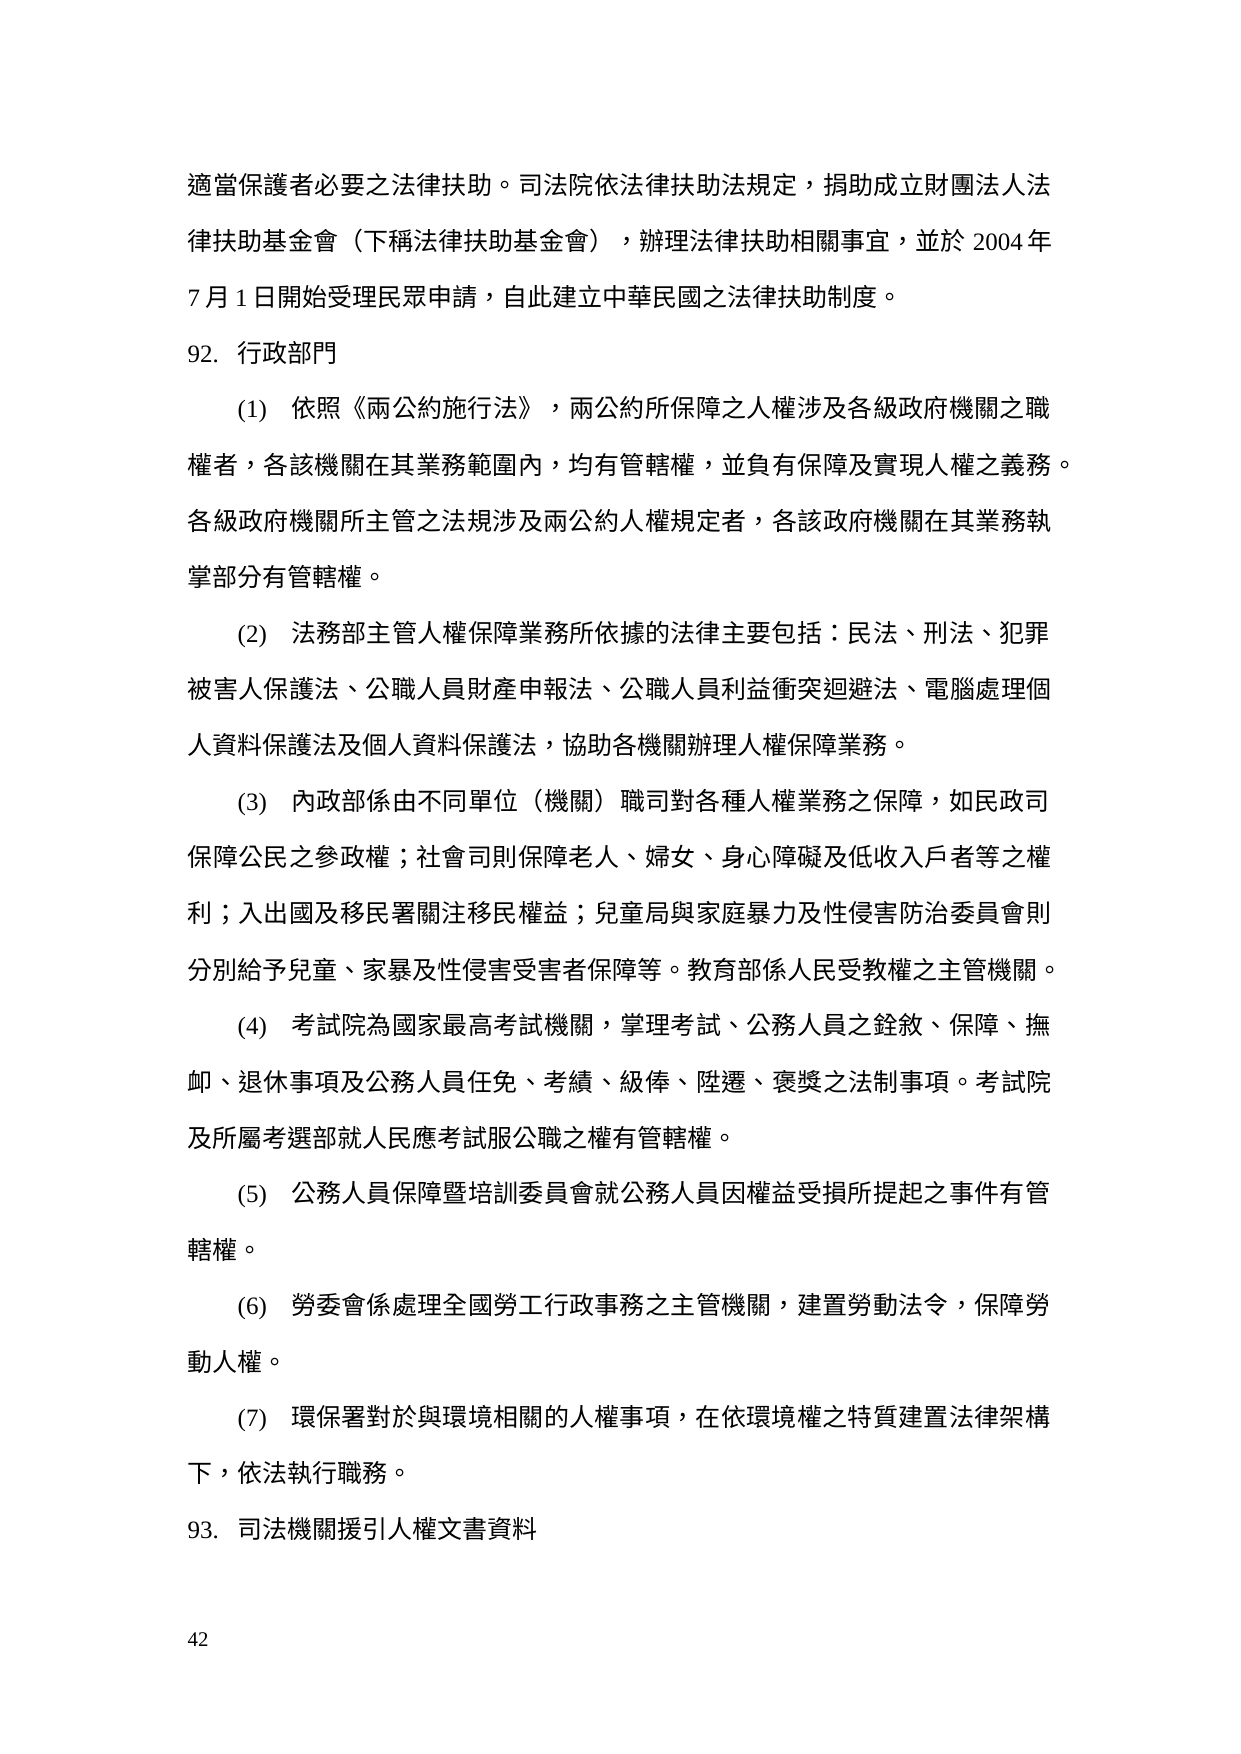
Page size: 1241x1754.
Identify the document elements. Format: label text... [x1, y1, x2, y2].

list 公務人員保障暨培訓委員會就公務人員因權益受損所提起之事件有管轄權。 [187, 1173, 1053, 1267]
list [187, 164, 1053, 314]
list 依照《兩公約施行法》，兩公約所保障之人權涉及各級政府機關之職權者，各該機關在其業務範圍內，均有管轄權，並負有保障及實現人權之義務。各級政府機關所主管之法規涉及兩公約人權規定者，各該政府機關在其業務執掌部分有管轄權。 [187, 388, 1053, 594]
list 勞委會係處理全國勞工行政事務之主管機關，建置勞動法令，保障勞動人權。 [187, 1285, 1053, 1379]
list 考試院為國家最高考試機關，掌理考試、公務人員之銓敘、保障、撫卹、退休事項及公務人員任免、考績、級俸、陞遷、褒獎之法制事項。考試院及所屬考選部就人民應考試服公職之權有管轄權。 [187, 1005, 1053, 1155]
text 司法機關援引人權文書資料 [187, 1509, 1053, 1546]
list 環保署對於與環境相關的人權事項，在依環境權之特質建置法律架構下，依法執行職務。 [187, 1397, 1053, 1491]
text 行政部門 [187, 333, 1053, 370]
list 法務部主管人權保障業務所依據的法律主要包括：民法、刑法、犯罪被害人保護法、公職人員財產申報法、公職人員利益衝突迴避法、電腦處理個人資料保護法及個人資料保護法，協助各機關辦理人權保障業務。 [187, 613, 1053, 763]
list 內政部係由不同單位（機關）職司對各種人權業務之保障，如民政司保障公民之參政權；社會司則保障老人、婦女、身心障礙及低收入戶者等之權利；入出國及移民署關注移民權益；兒童局與家庭暴力及性侵害防治委員會則分別給予兒童、家暴及性侵害受害者保障等。教育部係人民受教權之主管機關。 [187, 781, 1053, 987]
